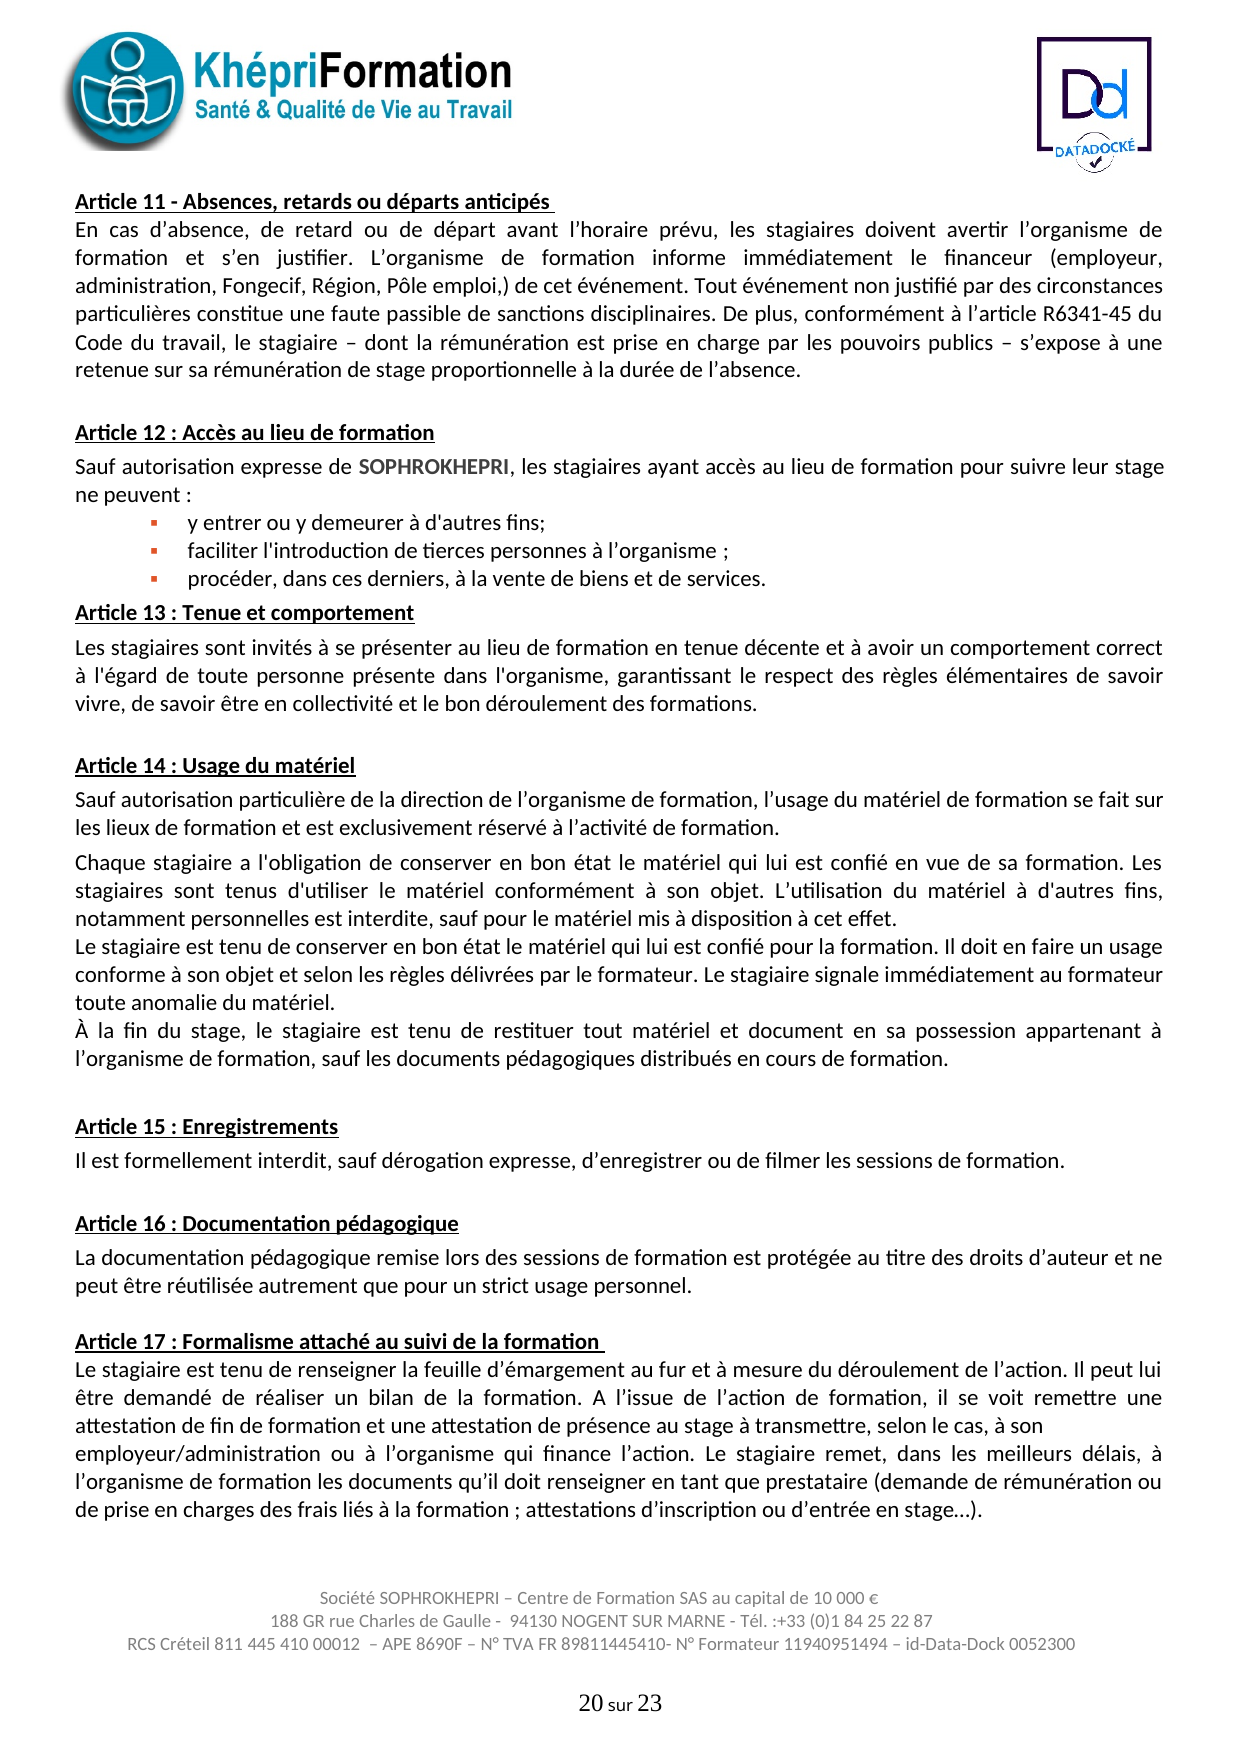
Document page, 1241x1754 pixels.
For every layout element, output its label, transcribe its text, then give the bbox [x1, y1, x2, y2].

picture [59, 25, 524, 151]
list procéder, dans ces derniers, à la vente de biens et de services. [150, 564, 1165, 592]
text Il est formellement interdit, sauf dérogation expresse, d’enregistrer ou de filmer les sessions de formation. [75, 1147, 1165, 1175]
text En cas d’absence, de retard ou de départ avant l’horaire prévu, les stagiaires doivent avertir l’organisme de formation et s’en justifier. L’organisme de formation informe immédiatement le financeur (employeur, administration, Fongecif, Région, Pôle emploi,) de cet événement. Tout événement non justifié par des circonstances particulières constitue une faute passible de sanctions disciplinaires. De plus, conformément à l’article R6341-45 du Code du travail, le stagiaire – dont la rémunération est prise en charge par les pouvoirs publics – s’expose à une retenue sur sa rémunération de stage proportionnelle à la durée de l’absence. [75, 216, 1165, 384]
text Article 11 - Absences, retards ou départs anticipés [75, 187, 1165, 216]
text Chaque stagiaire a l'obligation de conserver en bon état le matériel qui lui est confié en vue de sa formation. Les stagiaires sont tenus d'utiliser le matériel conformément à son objet. L’utilisation du matériel à d'autres fins, notamment personnelles est interdite, sauf pour le matériel mis à disposition à cet effet. [75, 848, 1165, 932]
text Article 16 : Documentation pédagogique [75, 1209, 1165, 1237]
text Article 13 : Tenue et comportement [75, 598, 1165, 627]
list faciliter l'introduction de tierces personnes à l’organisme ; [150, 536, 1165, 564]
text À la fin du stage, le stagiaire est tenu de restituer tout matériel et document en sa possession appartenant à l’organisme de formation, sauf les documents pédagogiques distribués en cours de formation. [75, 1016, 1165, 1072]
text Article 17 : Formalisme attaché au suivi de la formation [75, 1327, 1165, 1355]
text Article 12 : Accès au lieu de formation [75, 418, 1165, 446]
list y entrer ou y demeurer à d'autres fins; [150, 508, 1165, 536]
text employeur/administration ou à l’organisme qui finance l’action. Le stagiaire remet, dans les meilleurs délais, à l’organisme de formation les documents qu’il doit renseigner en tant que prestataire (demande de rémunération ou de prise en charges des frais liés à la formation ; attestations d’inscription ou d’entrée en stage…). [75, 1439, 1165, 1523]
text La documentation pédagogique remise lors des sessions de formation est protégée au titre des droits d’auteur et ne peut être réutilisée autrement que pour un strict usage personnel. [75, 1243, 1165, 1299]
text Article 14 : Usage du matériel [75, 751, 1165, 779]
text Le stagiaire est tenu de conserver en bon état le matériel qui lui est confié pour la formation. Il doit en faire un usage conforme à son objet et selon les règles délivrées par le formateur. Le stagiaire signale immédiatement au formateur toute anomalie du matériel. [75, 932, 1165, 1016]
text Les stagiaires sont invités à se présenter au lieu de formation en tenue décente et à avoir un comportement correct à l'égard de toute personne présente dans l'organisme, garantissant le respect des règles élémentaires de savoir vivre, de savoir être en collectivité et le bon déroulement des formations. [75, 633, 1165, 717]
text Sauf autorisation particulière de la direction de l’organisme de formation, l’usage du matériel de formation se fait sur les lieux de formation et est exclusivement réservé à l’activité de formation. [75, 785, 1165, 841]
text Sauf autorisation expresse de SOPHROKHEPRI, les stagiaires ayant accès au lieu de formation pour suivre leur stage ne peuvent : [75, 452, 1165, 508]
picture [1022, 28, 1165, 182]
text Le stagiaire est tenu de renseigner la feuille d’émargement au fur et à mesure du déroulement de l’action. Il peut lui être demandé de réaliser un bilan de la formation. A l’issue de l’action de formation, il se voit remettre une attestation de fin de formation et une attestation de présence au stage à transmettre, selon le cas, à son [75, 1355, 1165, 1439]
text Article 15 : Enregistrements [75, 1112, 1165, 1140]
